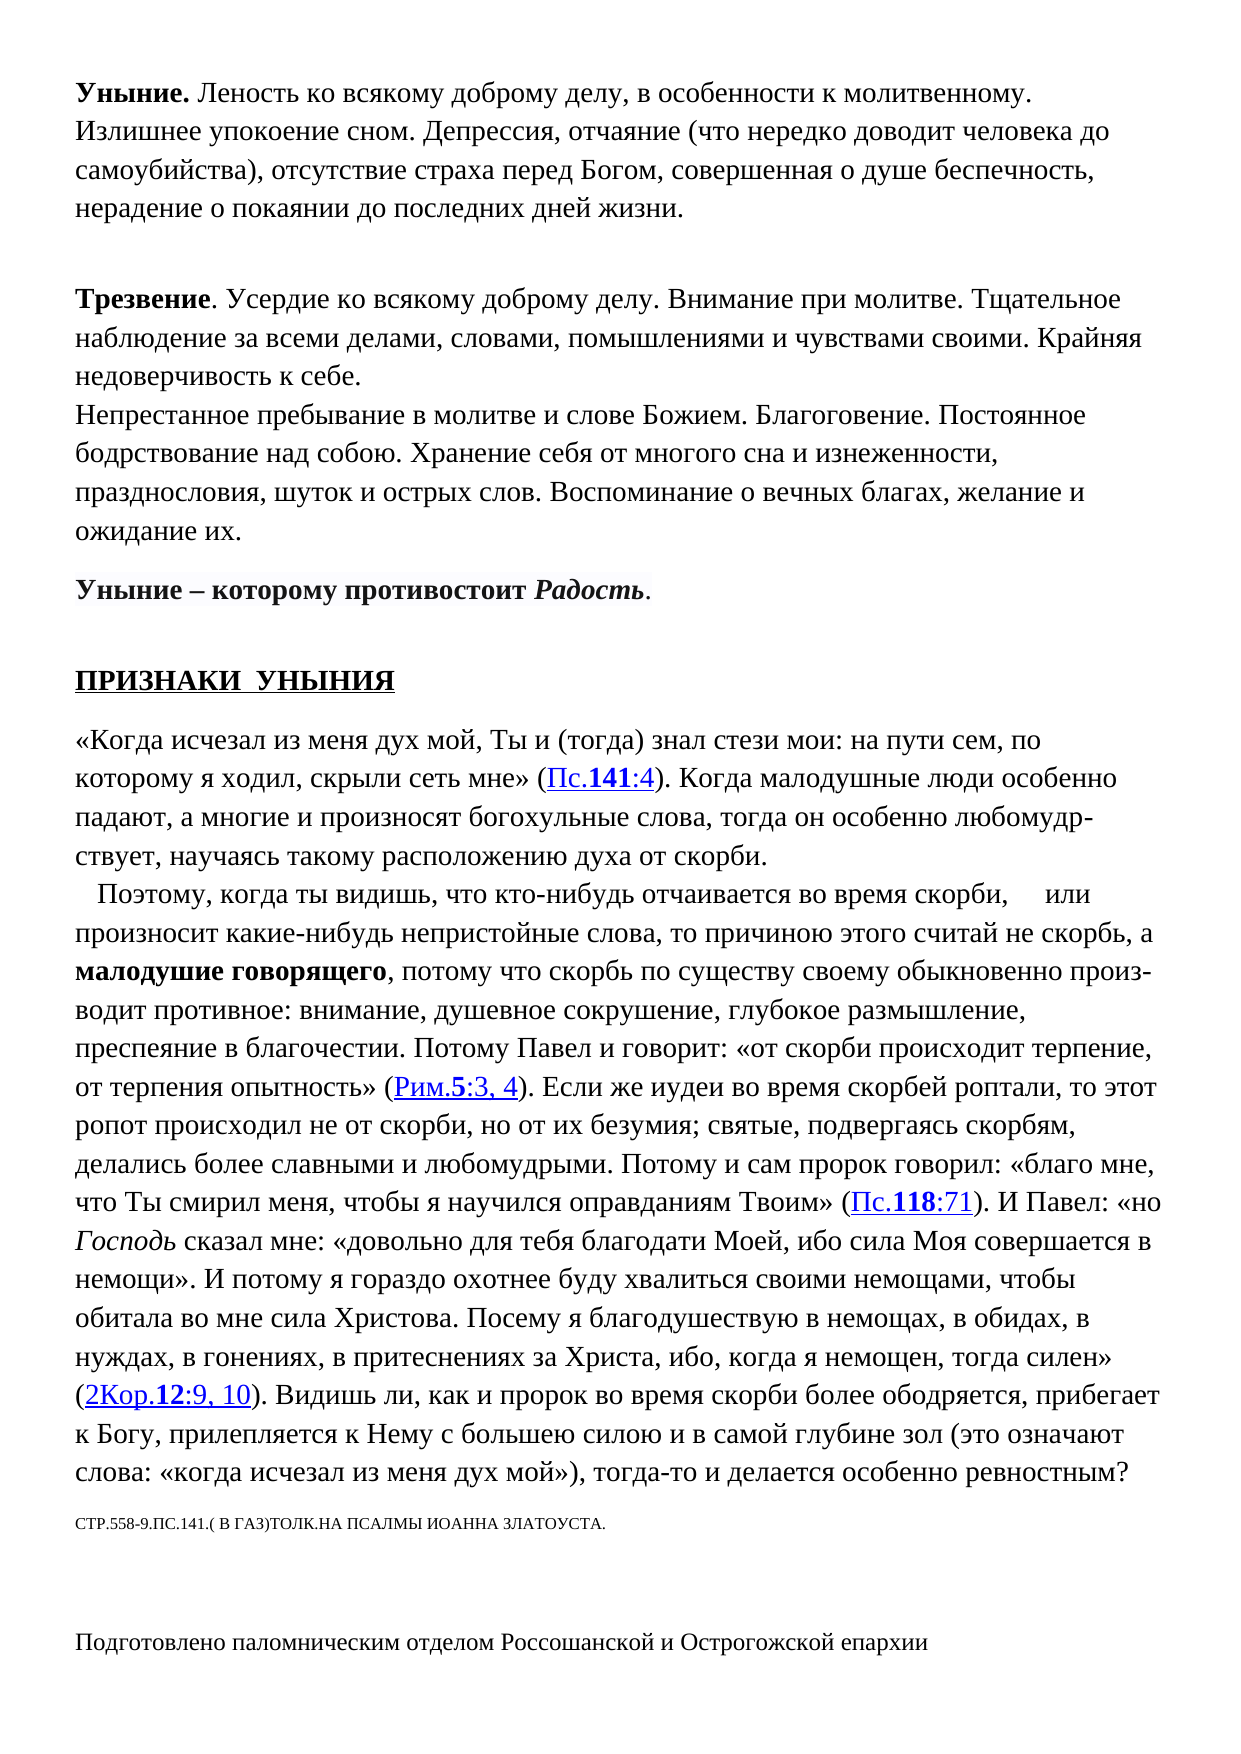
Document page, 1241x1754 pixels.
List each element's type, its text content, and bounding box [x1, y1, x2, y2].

text Трезвение. Усердие ко всякому доброму делу. Внимание при молитве. Тщательное наблюдение за всеми делами, словами, помышлениями и чувствами своими. Крайняя недоверчивость к себе. Непрестанное пребывание в молитве и слове Божием. Благоговение. Постоянное бодрствование над собою. Хранение себя от многого сна и изнеженности, празднословия, шуток и острых слов. Воспоминание о вечных благах, желание и ожидание их. [75, 281, 1165, 546]
text Уныние – которому противостоит Радость. [75, 572, 1165, 638]
text ПРИЗНАКИ УНЫНИЯ [75, 663, 1165, 696]
text СТР.558-9.ПС.141.( В ГАЗ)ТОЛК.НА ПСАЛМЫ ИОАННА ЗЛАТОУСТА. [75, 1514, 1165, 1533]
text «Когда исчезал из меня дух мой, Ты и (тогда) знал стези мои: на пути сем, по которому я ходил, скрыли сеть мне» (Пс.141:4). Когда малодушные люди особенно падают, а многие и произносят богохульные слова, тогда он особенно любомудрствует, научаясь такому расположению духа от скорби. Поэтому, когда ты видишь, что кто-нибудь отчаивается во время скорби, или произносит какие-нибудь непристойные слова, то причиною этого считай не скорбь, а малодушие говорящего, потому что скорбь по существу своему обыкновенно производит противное: внимание, душевное сокрушение, глубокое размышление, преспеяние в благочестии. Потому Павел и говорит: «от скорби происходит терпение, от терпения опытность» (Рим.5:3, 4). Если же иудеи во время скорбей роптали, то этот ропот происходил не от скорби, но от их безумия; святые, подвергаясь скорбям, делались более славными и любомудрыми. Потому и сам пророк говорил: «благо мне, что Ты смирил меня, чтобы я научился оправданиям Твоим» (Пс.118:71). И Павел: «но Господь сказал мне: «довольно для тебя благодати Моей, ибо сила Моя совершается в немощи». И потому я гораздо охотнее буду хвалиться своими немощами, чтобы обитала во мне сила Христова. Посему я благодушествую в немощах, в обидах, в нуждах, в гонениях, в притеснениях за Христа, ибо, когда я немощен, тогда силен» (2Кор.12:9, 10). Видишь ли, как и пророк во время скорби более ободряется, прибегает к Богу, прилепляется к Нему с большею силою и в самой глубине зол (это означают слова: «когда исчезал из меня дух мой»), тогда-то и делается особенно ревностным? [75, 722, 1165, 1488]
text Уныние. Леность ко всякому доброму делу, в особенности к молитвенному. Излишнее упокоение сном. Депрессия, отчаяние (что нередко доводит человека до самоубийства), отсутствие страха перед Богом, совершенная о душе беспечность, нерадение о покаянии до последних дней жизни. [75, 75, 1165, 256]
